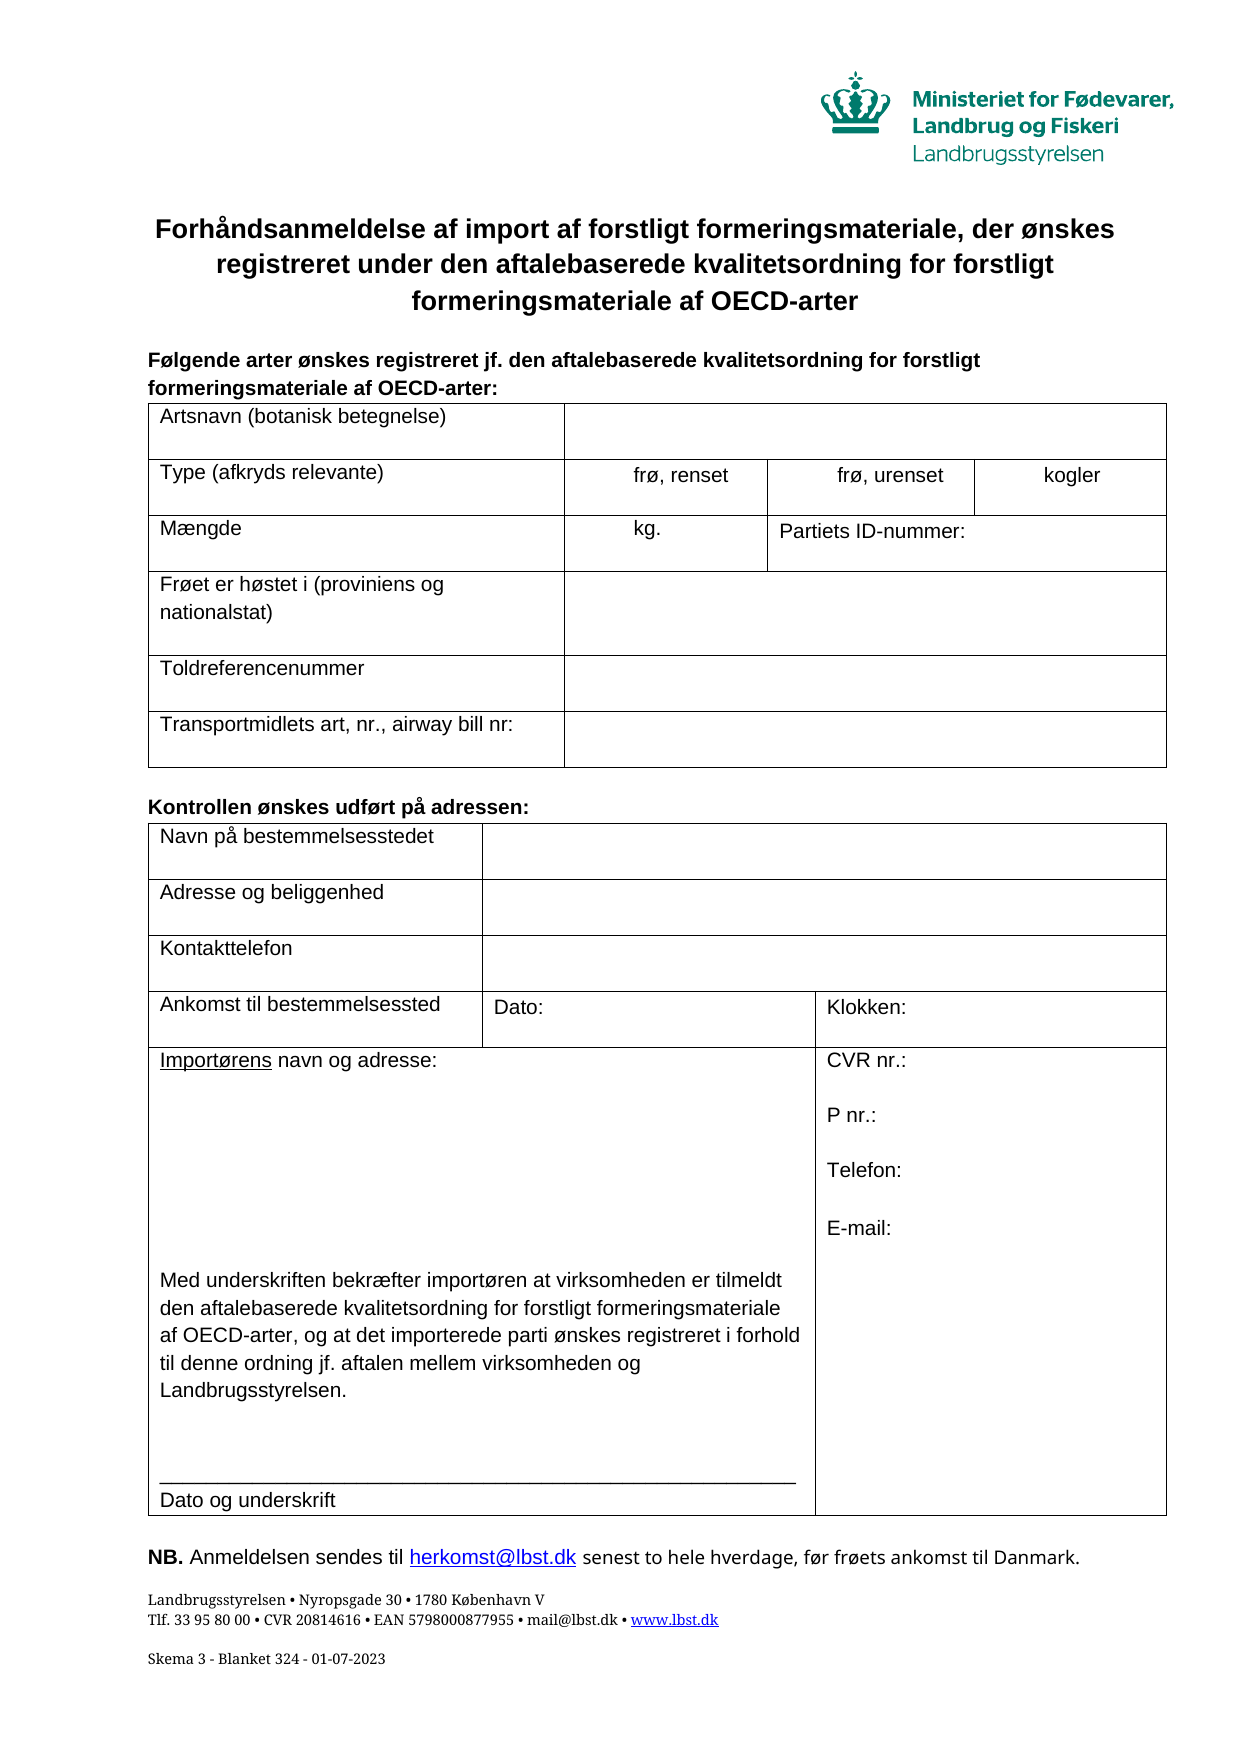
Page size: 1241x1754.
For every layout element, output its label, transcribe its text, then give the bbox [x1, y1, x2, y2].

text Kontrollen ønskes udført på adressen: [148, 795, 1122, 819]
text Forhåndsanmeldelse af import af forstligt formeringsmateriale, der ønskes registreret under den aftalebaserede kvalitetsordning for forstligt formeringsmateriale af OECD-arter [148, 213, 1122, 316]
table_cell kogler [975, 460, 1166, 515]
table_cell Klokken: [816, 992, 1166, 1047]
table_cell CVR nr.: P nr.: Telefon: E-mail: [816, 1048, 1166, 1515]
table_cell frø, urenset [768, 460, 974, 515]
table_cell Importørens navn og adresse: Med underskriften bekræfter importøren at virksomheden er tilmeldt den aftalebaserede kvalitetsordning for forstligt formeringsmateriale af OECD-arter, og at det importerede parti ønskes registreret i forhold til denne ordning jf. aftalen mellem virksomheden og Landbrugsstyrelsen. _______________________________________________________ Dato og underskrift [149, 1048, 815, 1515]
table_cell Type (afkryds relevante) [149, 460, 564, 515]
table_header [483, 824, 1166, 879]
table_cell Dato: [483, 992, 815, 1047]
table_cell Ankomst til bestemmelsessted [149, 992, 482, 1047]
text NB. Anmeldelsen sendes til herkomst@lbst.dk senest to hele hverdage, før frøets ankomst til Danmark. [148, 1544, 1122, 1569]
table_cell Adresse og beliggenhed [149, 880, 482, 935]
text Følgende arter ønskes registreret jf. den aftalebaserede kvalitetsordning for forstligt formeringsmateriale af OECD-arter: [148, 348, 1122, 399]
table_header [565, 404, 1166, 459]
table_cell Transportmidlets art, nr., airway bill nr: [149, 712, 564, 767]
table_cell [565, 656, 1166, 711]
table_cell Frøet er høstet i (proviniens og nationalstat) [149, 572, 564, 654]
table_cell Toldreferencenummer [149, 656, 564, 711]
table_cell frø, renset [565, 460, 767, 515]
table_cell Partiets ID-nummer: [768, 516, 1166, 571]
table_header Navn på bestemmelsesstedet [149, 824, 482, 879]
table_header Artsnavn (botanisk betegnelse) [149, 404, 564, 459]
table_cell [483, 936, 1166, 991]
table_cell Mængde [149, 516, 564, 571]
table_cell [483, 880, 1166, 935]
table_cell Kontakttelefon [149, 936, 482, 991]
table_cell kg. [565, 516, 767, 571]
table_cell [565, 572, 1166, 654]
table_cell [565, 712, 1166, 767]
